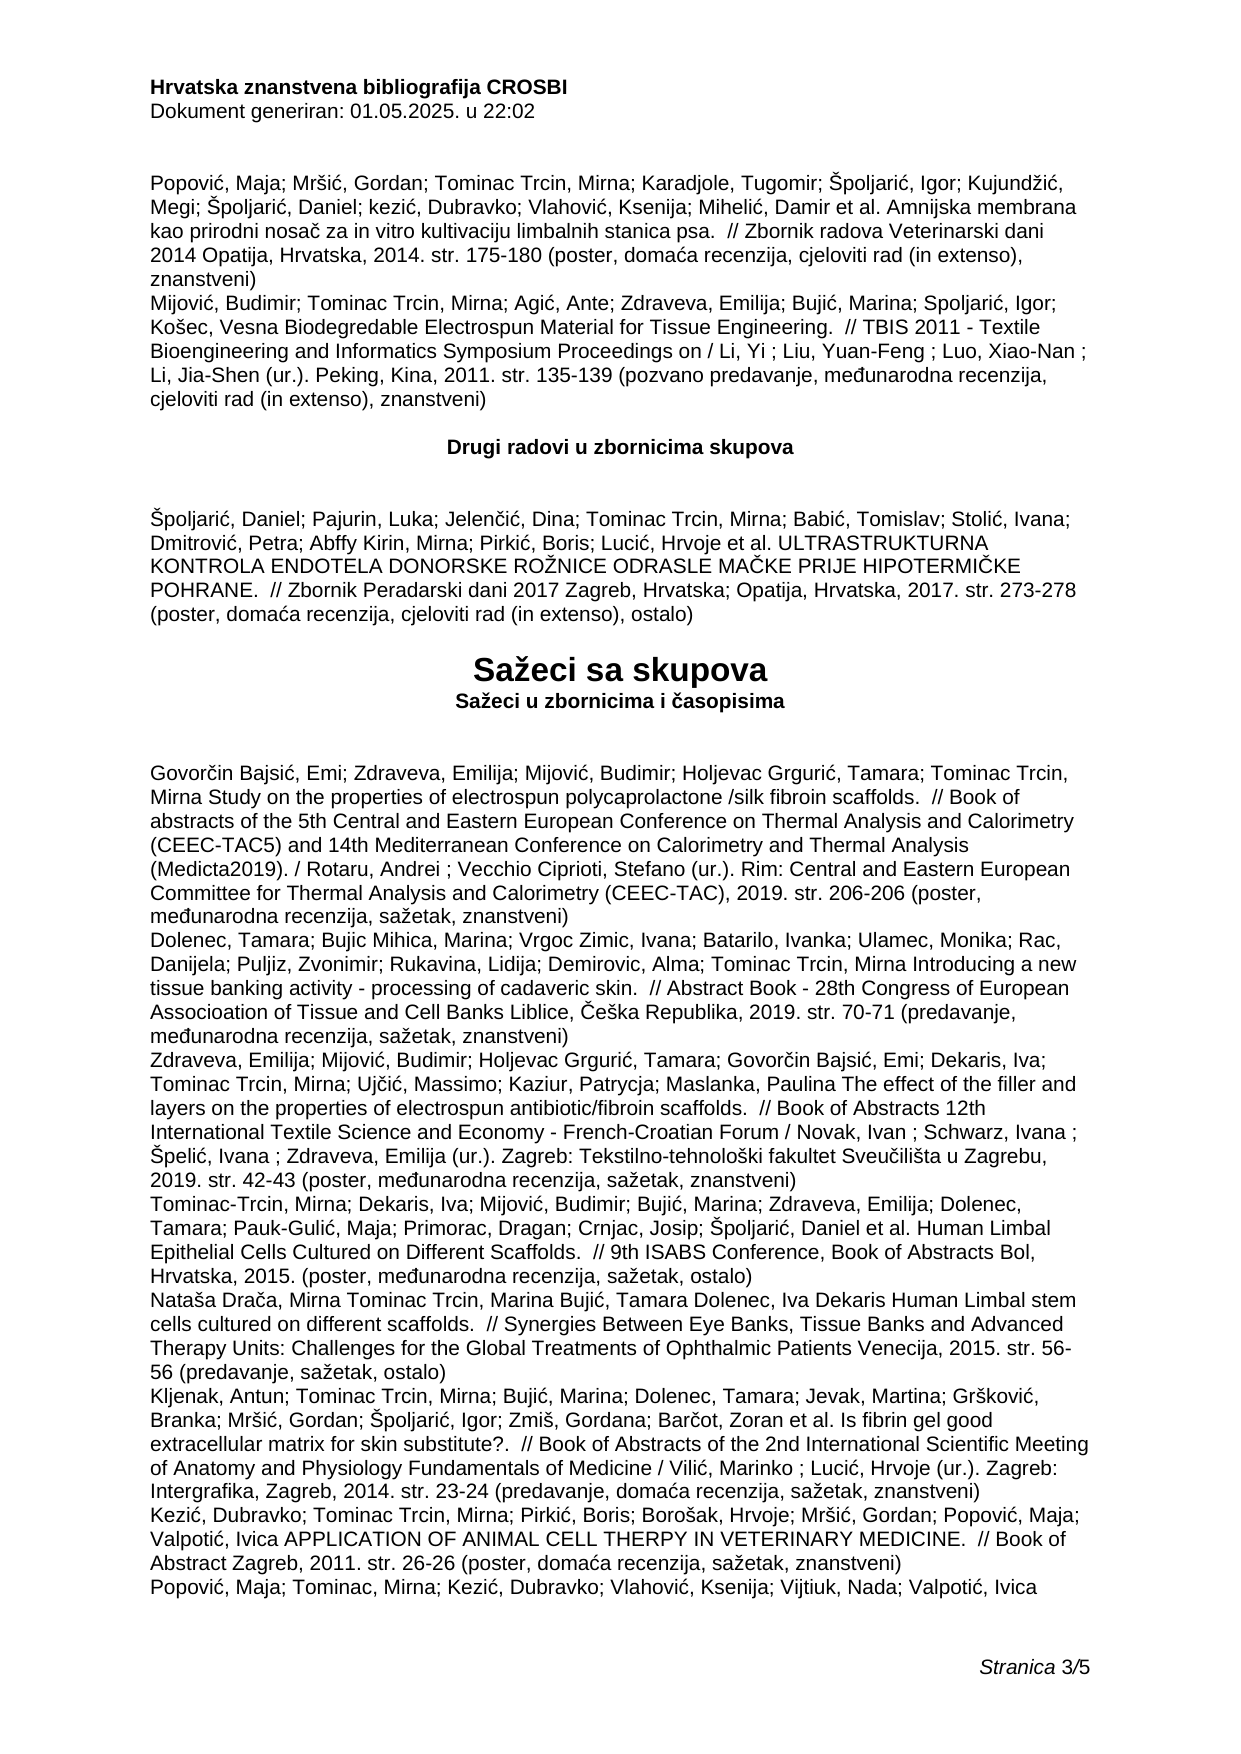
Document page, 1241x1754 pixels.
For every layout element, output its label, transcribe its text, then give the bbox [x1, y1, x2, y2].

text Mijović, Budimir; Tominac Trcin, Mirna; Agić, Ante; Zdraveva, Emilija; Bujić, Marina; Spoljarić, Igor; Košec, Vesna [150, 291, 1090, 411]
text Govorčin Bajsić, Emi; Zdraveva, Emilija; Mijović, Budimir; Holjevac Grgurić, Tamara; Tominac Trcin, Mirna [150, 761, 1090, 928]
text Zdraveva, Emilija; Mijović, Budimir; Holjevac Grgurić, Tamara; Govorčin Bajsić, Emi; Dekaris, Iva; Tominac Trcin, Mirna; Ujčić, Massimo; Kaziur, Patrycja; Maslanka, Paulina [150, 1048, 1090, 1192]
text Dolenec, Tamara; Bujic Mihica, Marina; Vrgoc Zimic, Ivana; Batarilo, Ivanka; Ulamec, Monika; Rac, Danijela; Puljiz, Zvonimir; Rukavina, Lidija; Demirovic, Alma; Tominac Trcin, Mirna [150, 928, 1090, 1048]
text Tominac-Trcin, Mirna; Dekaris, Iva; Mijović, Budimir; Bujić, Marina; Zdraveva, Emilija; Dolenec, Tamara; Pauk-Gulić, Maja; Primorac, Dragan; Crnjac, Josip; Špoljarić, Daniel et al. [150, 1192, 1090, 1288]
text Kljenak, Antun; Tominac Trcin, Mirna; Bujić, Marina; Dolenec, Tamara; Jevak, Martina; Gršković, Branka; Mršić, Gordan; Špoljarić, Igor; Zmiš, Gordana; Barčot, Zoran et al. [150, 1383, 1090, 1503]
text Popović, Maja; Mršić, Gordan; Tominac Trcin, Mirna; Karadjole, Tugomir; Špoljarić, Igor; Kujundžić, Megi; Špoljarić, Daniel; kezić, Dubravko; Vlahović, Ksenija; Mihelić, Damir et al. [150, 171, 1090, 291]
subtitle Drugi radovi u zbornicima skupova [150, 434, 1090, 458]
text Kezić, Dubravko; Tominac Trcin, Mirna; Pirkić, Boris; Borošak, Hrvoje; Mršić, Gordan; Popović, Maja; Valpotić, Ivica [150, 1503, 1090, 1575]
text Špoljarić, Daniel; Pajurin, Luka; Jelenčić, Dina; Tominac Trcin, Mirna; Babić, Tomislav; Stolić, Ivana; Dmitrović, Petra; Abffy Kirin, Mirna; Pirkić, Boris; Lucić, Hrvoje et al. [150, 506, 1090, 626]
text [150, 1575, 1090, 1599]
text Nataša Drača, Mirna Tominac Trcin, Marina Bujić, Tamara Dolenec, Iva Dekaris [150, 1288, 1090, 1383]
subtitle Sažeci u zbornicima i časopisima [150, 689, 1090, 713]
subtitle Sažeci sa skupova [150, 650, 1090, 689]
